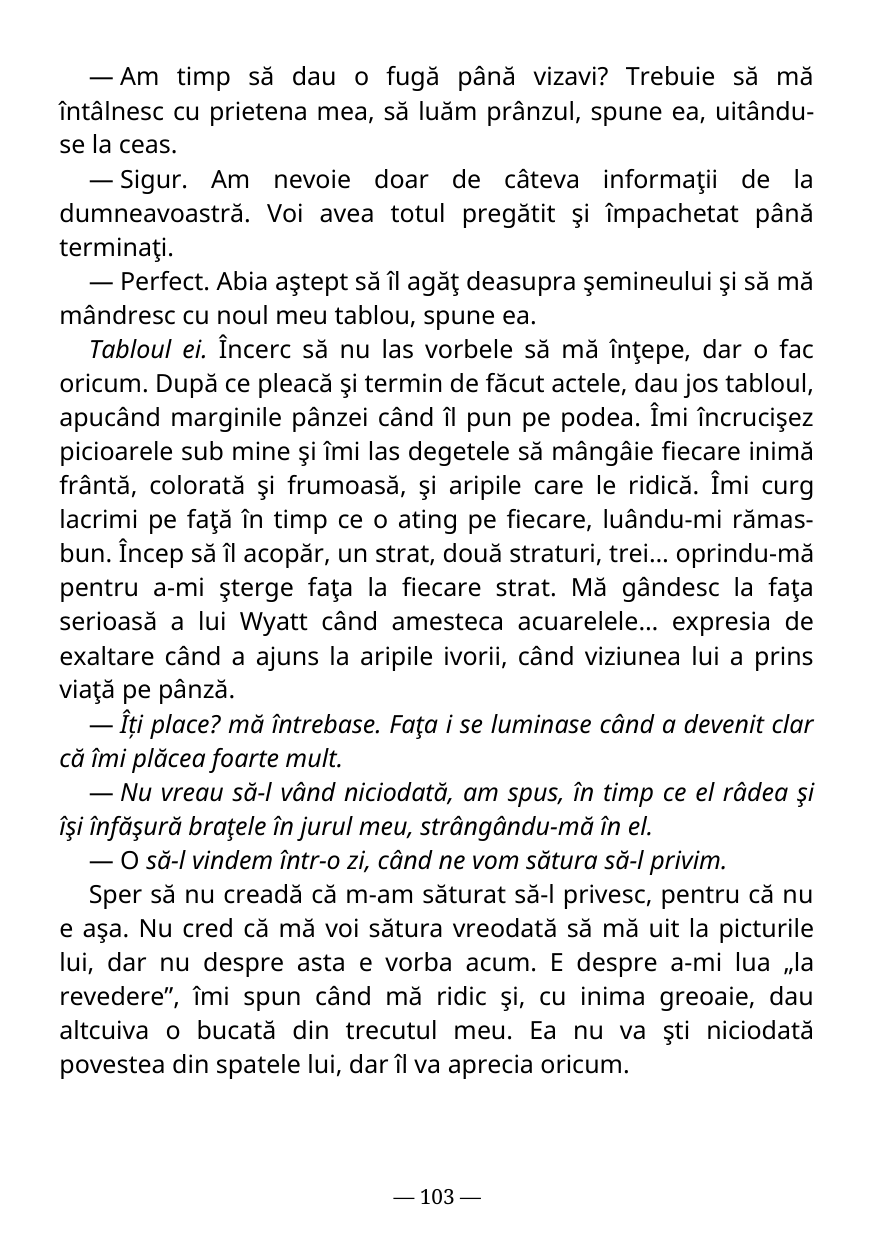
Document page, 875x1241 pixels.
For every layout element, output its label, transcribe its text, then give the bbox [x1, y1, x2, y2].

text — Îţi place? mă întrebase. Faţa i se luminase când a devenit clar că îmi plăcea foarte mult. [59, 706, 815, 774]
text — Sigur. Am nevoie doar de câteva informaţii de la dumneavoastră. Voi avea totul pregătit şi împachetat până terminaţi. [59, 161, 815, 263]
text — Perfect. Abia aştept să îl agăţ deasupra şemineului şi să mă mândresc cu noul meu tablou, spune ea. [59, 263, 815, 332]
text — Am timp să dau o fugă până vizavi? Trebuie să mă întâlnesc cu prietena mea, să luăm prânzul, spune ea, uitându-se la ceas. [59, 59, 815, 161]
text — O să-l vindem într-o zi, când ne vom sătura să-l privim. [59, 842, 815, 877]
text Tabloul ei. Încerc să nu las vorbele să mă înţepe, dar o fac oricum. După ce pleacă şi termin de făcut actele, dau jos tabloul, apucând marginile pânzei când îl pun pe podea. Îmi încrucişez picioarele sub mine şi îmi las degetele să mângâie fiecare inimă frântă, colorată şi frumoasă, şi aripile care le ridică. Îmi curg lacrimi pe faţă în timp ce o ating pe fiecare, luându-mi rămas-bun. Încep să îl acopăr, un strat, două straturi, trei… oprindu-mă pentru a-mi şterge faţa la fiecare strat. Mă gândesc la faţa serioasă a lui Wyatt când amesteca acuarelele… expresia de exaltare când a ajuns la aripile ivorii, când viziunea lui a prins viaţă pe pânză. [59, 332, 815, 706]
text Sper să nu creadă că m-am săturat să-l privesc, pentru că nu e aşa. Nu cred că mă voi sătura vreodată să mă uit la picturile lui, dar nu despre asta e vorba acum. E despre a-mi lua „la revedere”, îmi spun când mă ridic şi, cu inima greoaie, dau altcuiva o bucată din trecutul meu. Ea nu va şti niciodată povestea din spatele lui, dar îl va aprecia oricum. [59, 877, 815, 1081]
text — Nu vreau să-l vând niciodată, am spus, în timp ce el râdea şi îşi înfăşură braţele în jurul meu, strângându-mă în el. [59, 774, 815, 842]
